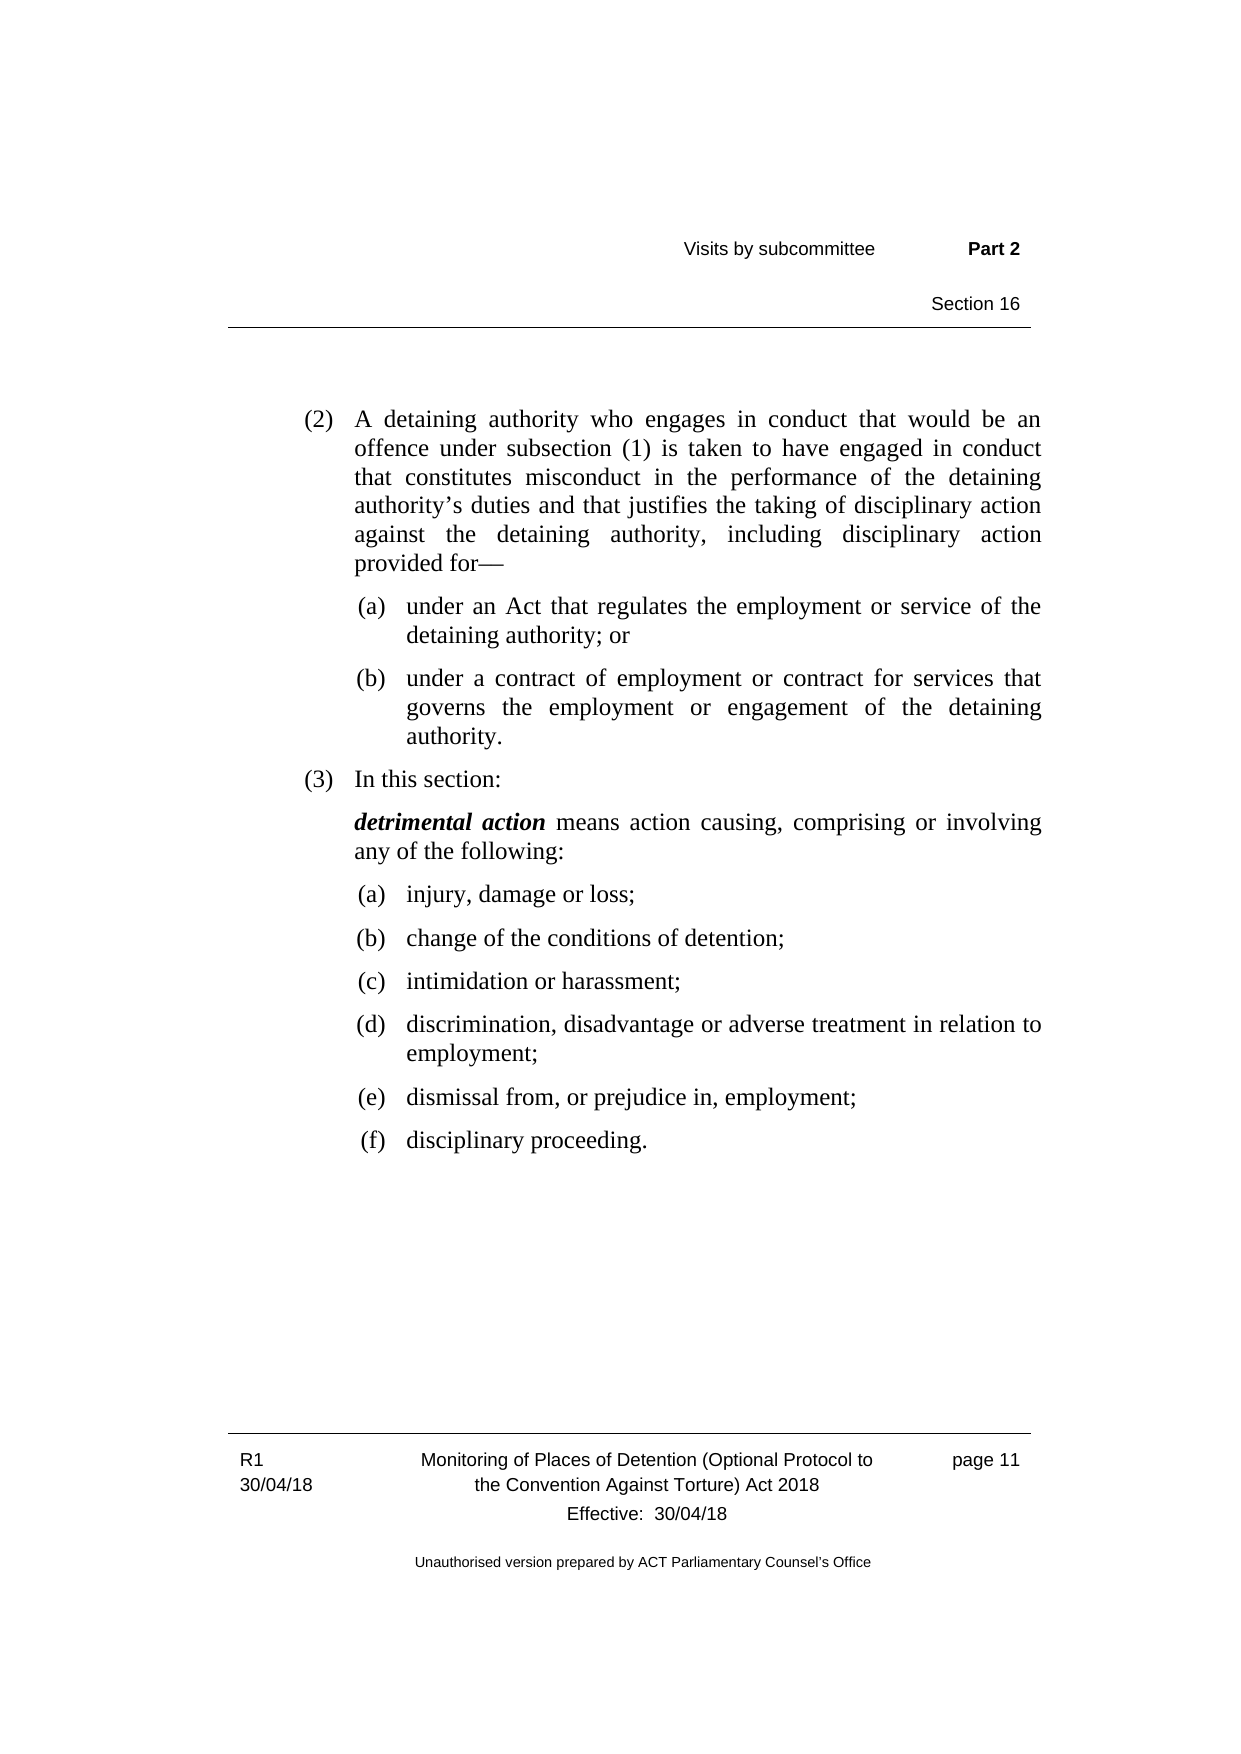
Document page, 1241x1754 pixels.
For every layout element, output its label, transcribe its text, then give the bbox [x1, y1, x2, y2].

text (d) discrimination, disadvantage or adverse treatment in relation to employment; [239, 1009, 1042, 1067]
text detrimental action means action causing, comprising or involving any of the following: [354, 807, 1042, 865]
text (2) A detaining authority who engages in conduct that would be an offence under subsection (1) is taken to have engaged in conduct that constitutes misconduct in the performance of the detaining authority’s duties and that justifies the taking of disciplinary action against the detaining authority, including disciplinary action provided for–– [239, 404, 1042, 577]
text (b) change of the conditions of detention; [239, 923, 1042, 952]
text (e) dismissal from, or prejudice in, employment; [239, 1082, 1042, 1110]
text (3) In this section: [239, 764, 1042, 793]
text (b) under a contract of employment or contract for services that governs the employment or engagement of the detaining authority. [239, 663, 1042, 749]
text (f) disciplinary proceeding. [239, 1125, 1042, 1154]
text (a) injury, damage or loss; [239, 879, 1042, 908]
text (c) intimidation or harassment; [239, 966, 1042, 995]
text (a) under an Act that regulates the employment or service of the detaining authority; or [239, 591, 1042, 649]
